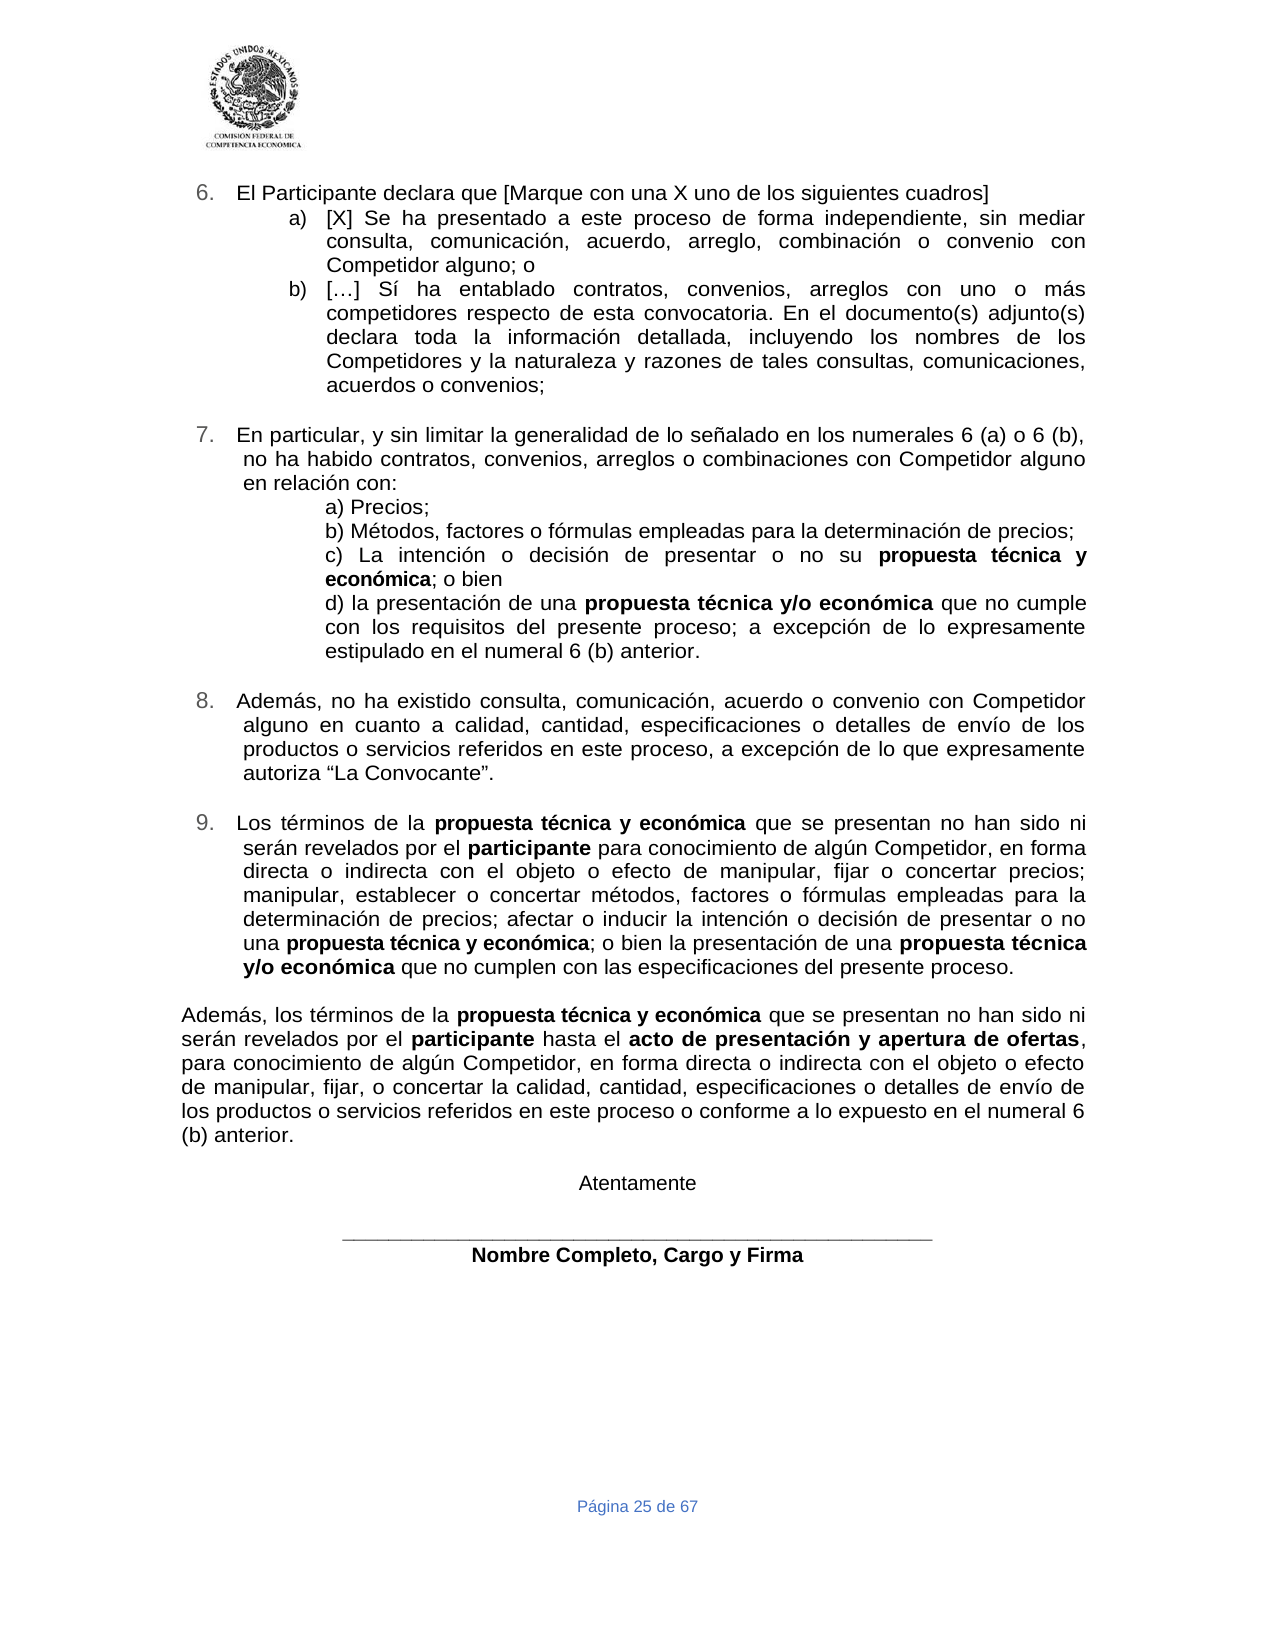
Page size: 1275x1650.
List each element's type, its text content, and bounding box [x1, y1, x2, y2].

text a) Precios; [325, 495, 1087, 519]
list Además, no ha existido consulta, comunicación, acuerdo o convenio con Competidor alguno en cuanto a calidad, cantidad, especificaciones o detalles de envío de los productos o servicios referidos en este proceso, a excepción de lo que expresamente autoriza “La Convocante”. [196, 687, 1087, 785]
text b) Métodos, factores o fórmulas empleadas para la determinación de precios; [325, 519, 1087, 543]
text ___________________________________________________ [177, 1219, 1098, 1243]
list […] Sí ha entablado contratos, convenios, arreglos con uno o más competidores respecto de esta convocatoria. En el documento(s) adjunto(s) declara toda la información detallada, incluyendo los nombres de los Competidores y la naturaleza y razones de tales consultas, comunicaciones, acuerdos o convenios; [288, 277, 1087, 397]
text c) La intención o decisión de presentar o no su propuesta técnica y económica; o bien [325, 543, 1087, 591]
picture [188, 45, 322, 151]
list [X] Se ha presentado a este proceso de forma independiente, sin mediar consulta, comunicación, acuerdo, arreglo, combinación o convenio con Competidor alguno; o [288, 205, 1087, 277]
text Atentamente [177, 1171, 1098, 1195]
text Nombre Completo, Cargo y Firma [177, 1243, 1098, 1267]
text d) la presentación de una propuesta técnica y/o económica que no cumple con los requisitos del presente proceso; a excepción de lo expresamente estipulado en el numeral 6 (b) anterior. [325, 591, 1087, 663]
text Además, los términos de la propuesta técnica y económica que se presentan no han sido ni serán revelados por el participante hasta el acto de presentación y apertura de ofertas, para conocimiento de algún Competidor, en forma directa o indirecta con el objeto o efecto de manipular, fijar, o concertar la calidad, cantidad, especificaciones o detalles de envío de los productos o servicios referidos en este proceso o conforme a lo expuesto en el numeral 6 (b) anterior. [181, 1003, 1087, 1147]
list Los términos de la propuesta técnica y económica que se presentan no han sido ni serán revelados por el participante para conocimiento de algún Competidor, en forma directa o indirecta con el objeto o efecto de manipular, fijar o concertar precios; manipular, establecer o concertar métodos, factores o fórmulas empleadas para la determinación de precios; afectar o inducir la intención o decisión de presentar o no una propuesta técnica y económica; o bien la presentación de una propuesta técnica y/o económica que no cumplen con las especificaciones del presente proceso. [196, 809, 1087, 979]
list En particular, y sin limitar la generalidad de lo señalado en los numerales 6 (a) o 6 (b), no ha habido contratos, convenios, arreglos o combinaciones con Competidor alguno en relación con: [196, 421, 1087, 495]
list El Participante declara que [Marque con una X uno de los siguientes cuadros] [196, 179, 1087, 205]
